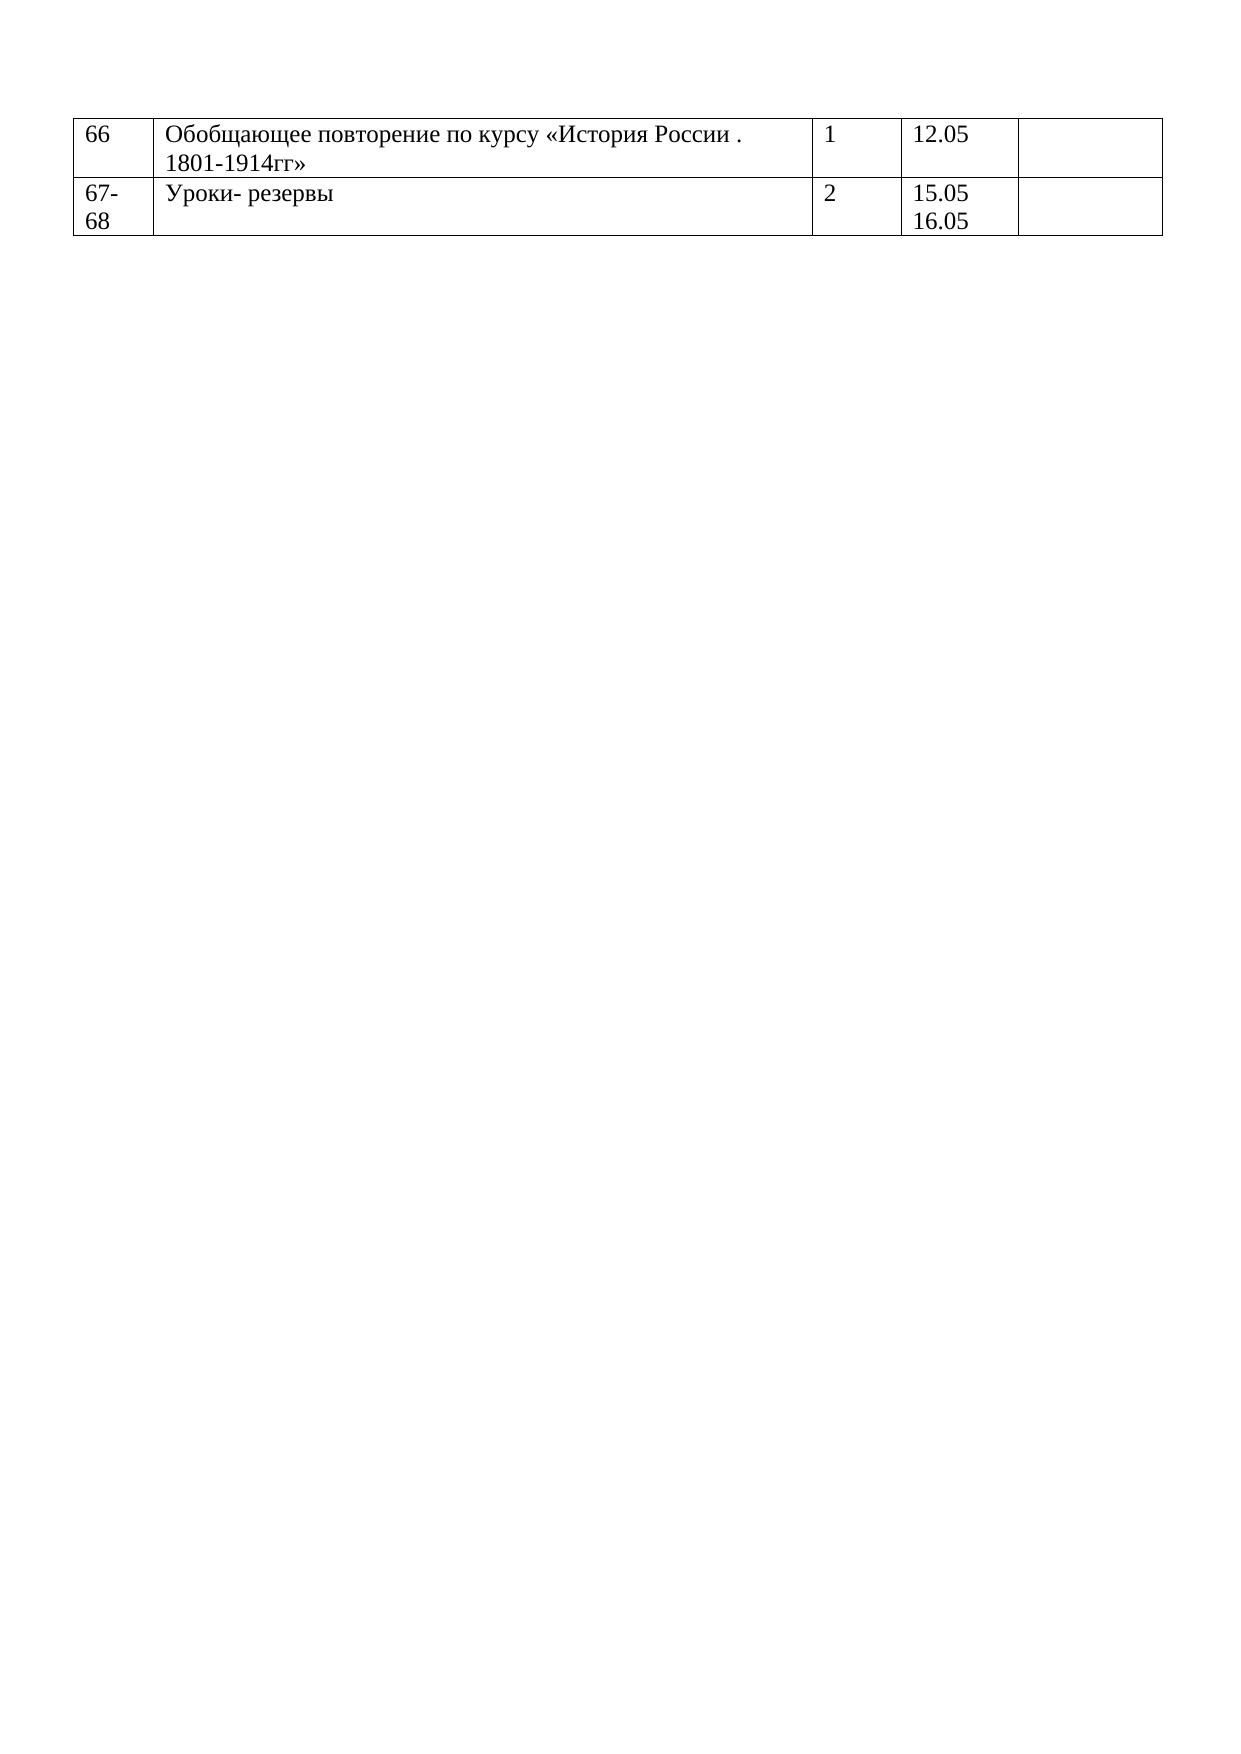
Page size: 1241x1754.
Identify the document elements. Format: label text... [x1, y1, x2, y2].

table_cell 2 [813, 178, 901, 235]
table_cell 67-68 [74, 178, 153, 235]
table_cell 1 [813, 119, 901, 177]
table_cell [1019, 119, 1162, 177]
table_cell Обобщающее повторение по курсу «История России . 1801-1914гг» [154, 119, 812, 177]
table_cell [1019, 178, 1162, 235]
table_cell 15.05 16.05 [902, 178, 1018, 235]
table_cell Уроки- резервы [154, 178, 812, 235]
table_cell 12.05 [902, 119, 1018, 177]
table_cell 66 [74, 119, 153, 177]
